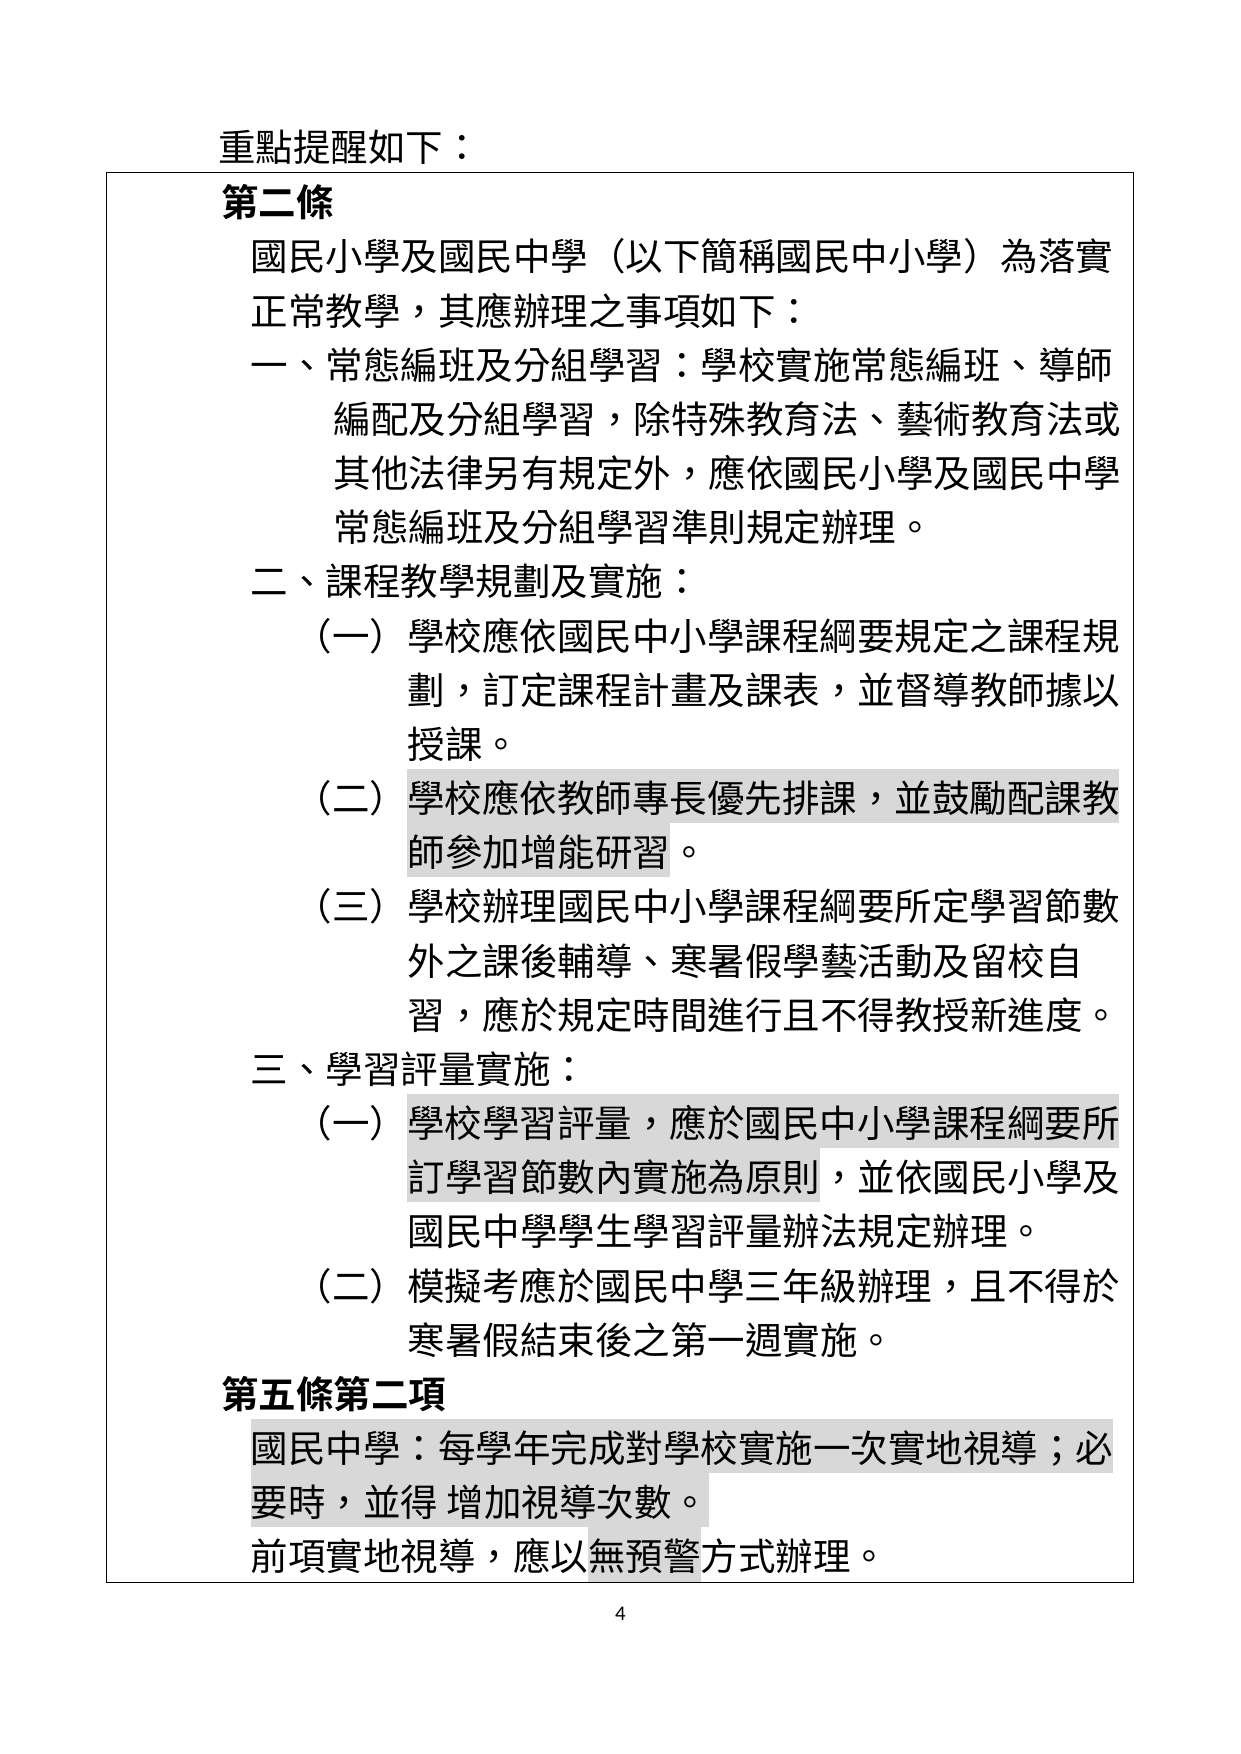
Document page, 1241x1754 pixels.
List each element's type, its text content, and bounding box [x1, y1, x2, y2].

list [168, 118, 1122, 172]
table_header 第二條 國民小學及國民中學（以下簡稱國民中小學）為落實正常教學，其應辦理之事項如下： 一、常態編班及分組學習：學校實施常態編班、導師編配及分組學習，除特殊教育法、藝術教育法或其他法律另有規定外，應依國民小學及國民中學常態編班及分組學習準則規定辦理。 二、課程教學規劃及實施： （一）學校應依國民中小學課程綱要規定之課程規劃，訂定課程計畫及課表，並督導教師據以授課。 （二）學校應依教師專長優先排課，並鼓勵配課教師參加增能研習。 （三）學校辦理國民中小學課程綱要所定學習節數外之課後輔導、寒暑假學藝活動及留校自習，應於規定時間進行且不得教授新進度。 三、學習評量實施： （一）學校學習評量，應於國民中小學課程綱要所訂學習節數內實施為原則，並依國民小學及國民中學學生學習評量辦法規定辦理。 （二）模擬考應於國民中學三年級辦理，且不得於寒暑假結束後之第一週實施。 第五條第二項 國民中學：每學年完成對學校實施一次實地視導；必要時，並得 增加視導次數。 前項實地視導，應以無預警方式辦理。 [107, 173, 1133, 1582]
